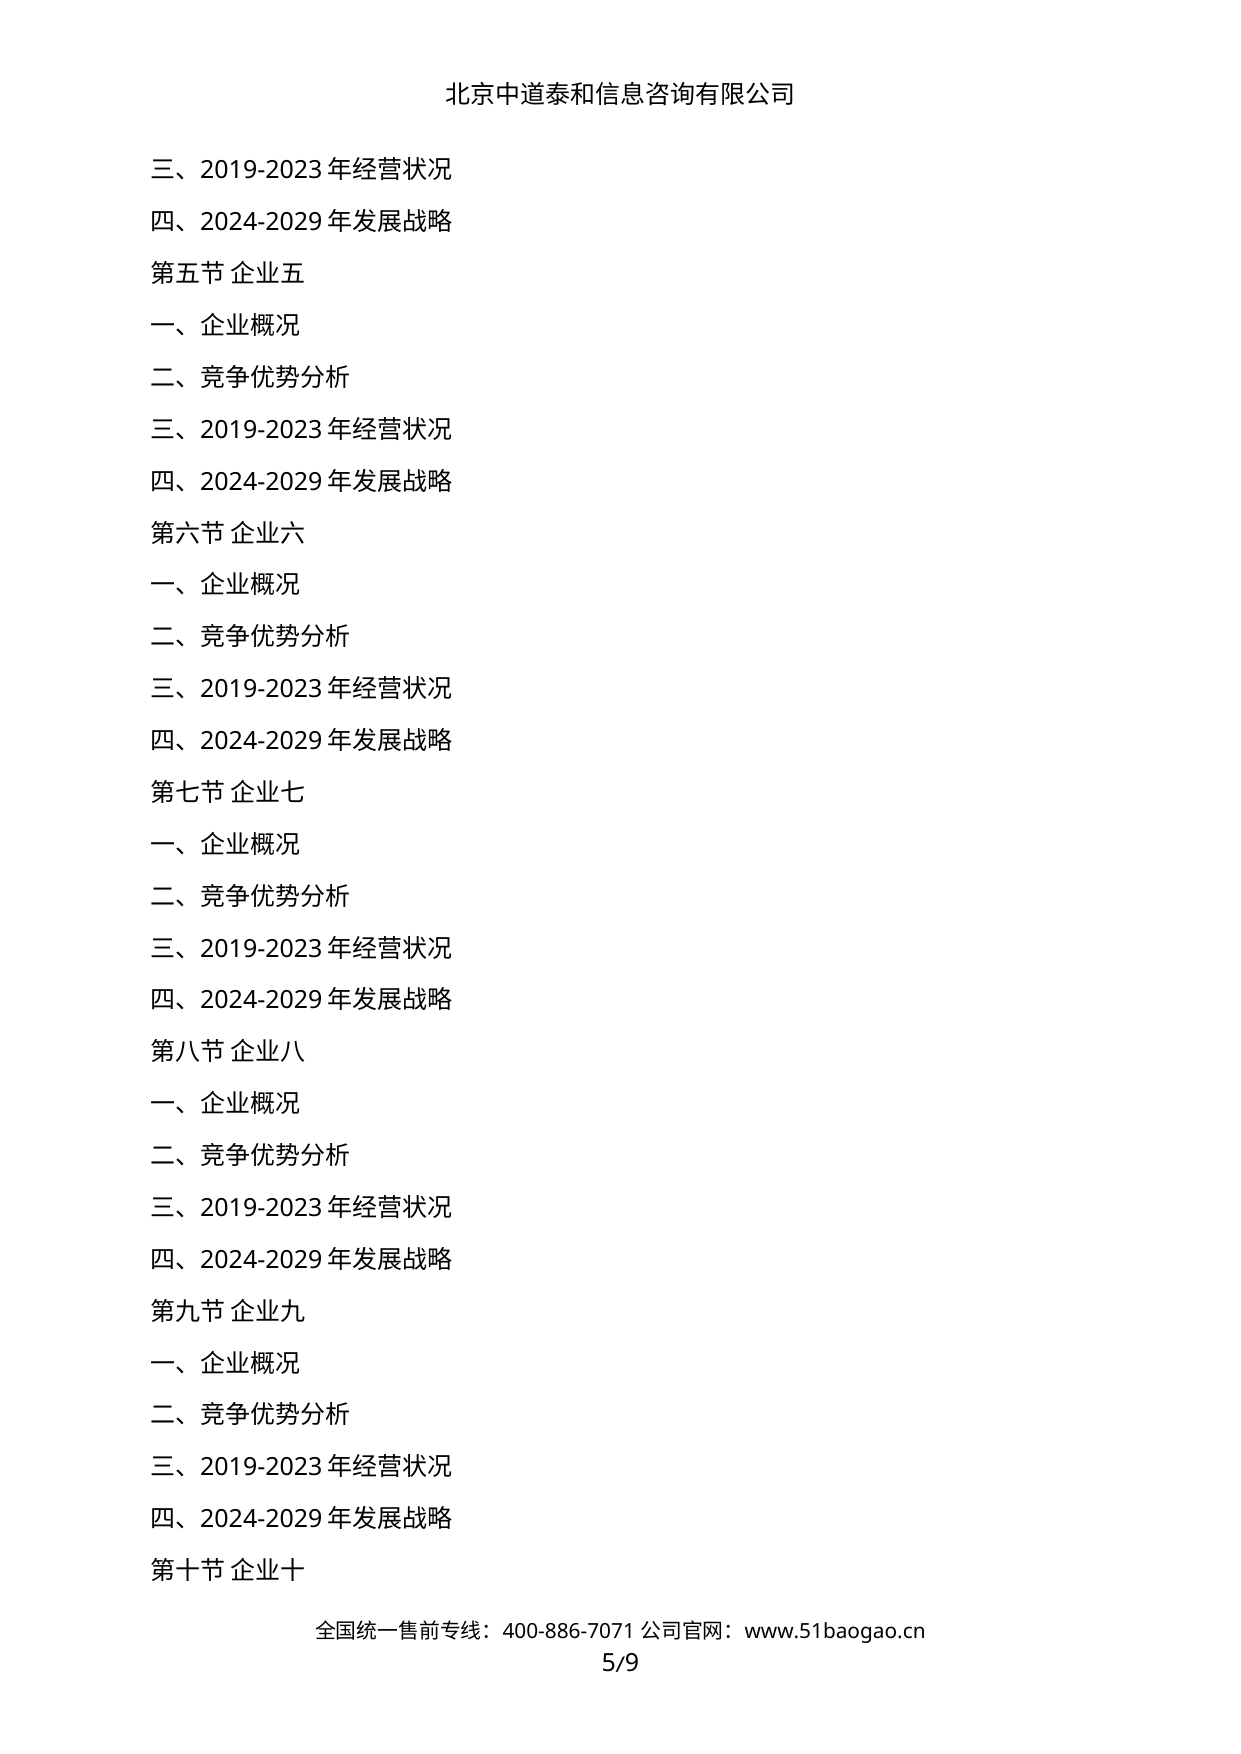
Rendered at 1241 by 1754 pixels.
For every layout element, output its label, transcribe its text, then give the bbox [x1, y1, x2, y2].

text 四、2024-2029年发展战略 [150, 202, 1090, 238]
text 三、2019-2023年经营状况 [150, 1447, 1090, 1483]
text 二、竞争优势分析 [150, 1395, 1090, 1431]
text 一、企业概况 [150, 1343, 1090, 1379]
text 三、2019-2023年经营状况 [150, 669, 1090, 705]
text 三、2019-2023年经营状况 [150, 1187, 1090, 1224]
text 第六节 企业六 [150, 513, 1090, 549]
text 一、企业概况 [150, 306, 1090, 342]
text 二、竞争优势分析 [150, 876, 1090, 912]
text 四、2024-2029年发展战略 [150, 461, 1090, 497]
text 一、企业概况 [150, 565, 1090, 601]
text 第七节 企业七 [150, 772, 1090, 809]
text 二、竞争优势分析 [150, 1136, 1090, 1172]
text 第九节 企业九 [150, 1291, 1090, 1327]
text 四、2024-2029年发展战略 [150, 980, 1090, 1016]
text 四、2024-2029年发展战略 [150, 1239, 1090, 1276]
text 三、2019-2023年经营状况 [150, 928, 1090, 964]
text 三、2019-2023年经营状况 [150, 150, 1090, 186]
text 四、2024-2029年发展战略 [150, 1499, 1090, 1535]
text 二、竞争优势分析 [150, 617, 1090, 653]
text 一、企业概况 [150, 824, 1090, 861]
text 一、企业概况 [150, 1084, 1090, 1120]
text 四、2024-2029年发展战略 [150, 721, 1090, 757]
text 三、2019-2023年经营状况 [150, 409, 1090, 446]
text 第五节 企业五 [150, 254, 1090, 290]
text 二、竞争优势分析 [150, 357, 1090, 394]
text 第十节 企业十 [150, 1551, 1090, 1587]
text 第八节 企业八 [150, 1032, 1090, 1068]
